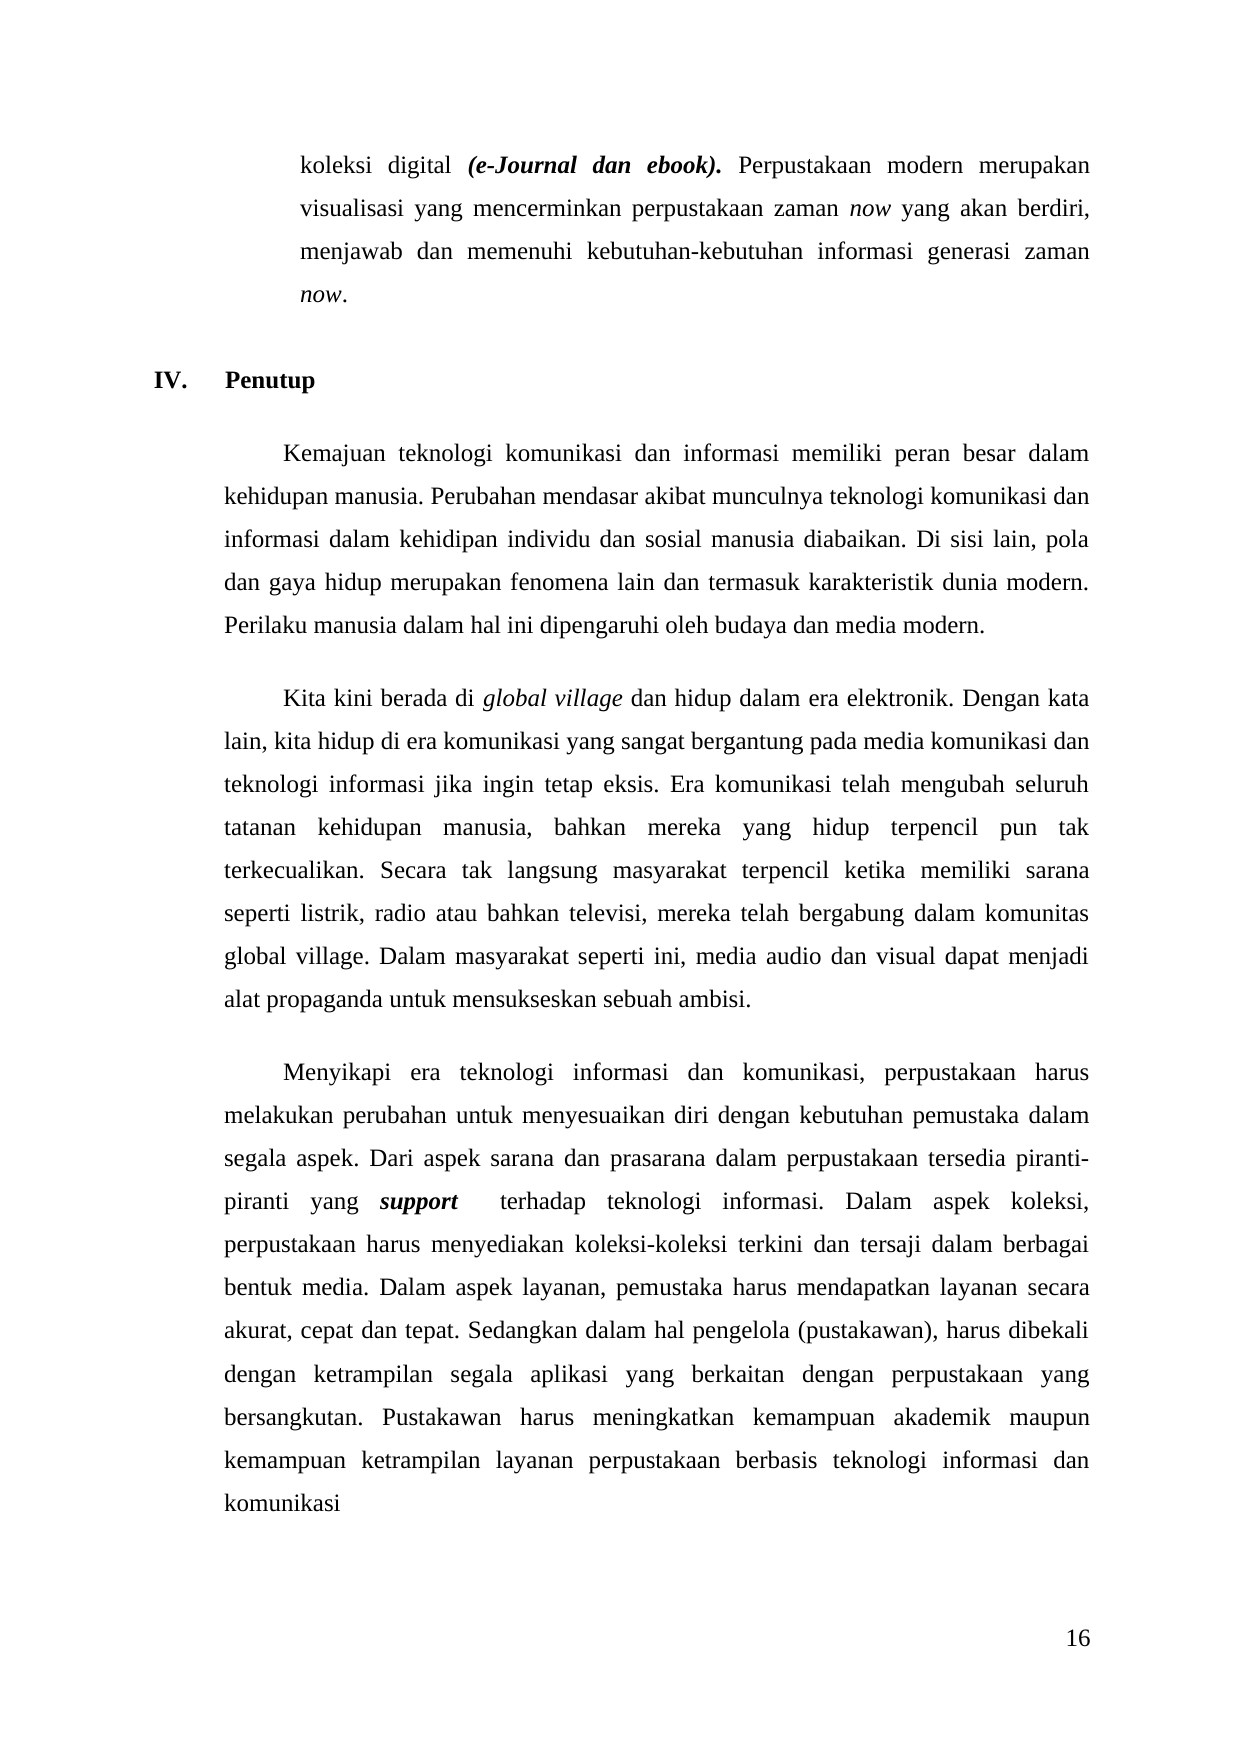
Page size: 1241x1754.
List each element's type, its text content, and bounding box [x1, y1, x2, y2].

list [300, 150, 1090, 308]
list Penutup [187, 366, 1090, 394]
text Kemajuan teknologi komunikasi dan informasi memiliki peran besar dalam kehidupan manusia. Perubahan mendasar akibat munculnya teknologi komunikasi dan informasi dalam kehidipan individu dan sosial manusia diabaikan. Di sisi lain, pola dan gaya hidup merupakan fenomena lain dan termasuk karakteristik dunia modern. Perilaku manusia dalam hal ini dipengaruhi oleh budaya dan media modern. [224, 438, 1090, 639]
text Menyikapi era teknologi informasi dan komunikasi, perpustakaan harus melakukan perubahan untuk menyesuaikan diri dengan kebutuhan pemustaka dalam segala aspek. Dari aspek sarana dan prasarana dalam perpustakaan tersedia piranti-piranti yang support terhadap teknologi informasi. Dalam aspek koleksi, perpustakaan harus menyediakan koleksi-koleksi terkini dan tersaji dalam berbagai bentuk media. Dalam aspek layanan, pemustaka harus mendapatkan layanan secara akurat, cepat dan tepat. Sedangkan dalam hal pengelola (pustakawan), harus dibekali dengan ketrampilan segala aplikasi yang berkaitan dengan perpustakaan yang bersangkutan. Pustakawan harus meningkatkan kemampuan akademik maupun kemampuan ketrampilan layanan perpustakaan berbasis teknologi informasi dan komunikasi [224, 1057, 1090, 1517]
text Kita kini berada di global village dan hidup dalam era elektronik. Dengan kata lain, kita hidup di era komunikasi yang sangat bergantung pada media komunikasi dan teknologi informasi jika ingin tetap eksis. Era komunikasi telah mengubah seluruh tatanan kehidupan manusia, bahkan mereka yang hidup terpencil pun tak terkecualikan. Secara tak langsung masyarakat terpencil ketika memiliki sarana seperti listrik, radio atau bahkan televisi, mereka telah bergabung dalam komunitas global village. Dalam masyarakat seperti ini, media audio dan visual dapat menjadi alat propaganda untuk mensukseskan sebuah ambisi. [224, 683, 1090, 1013]
